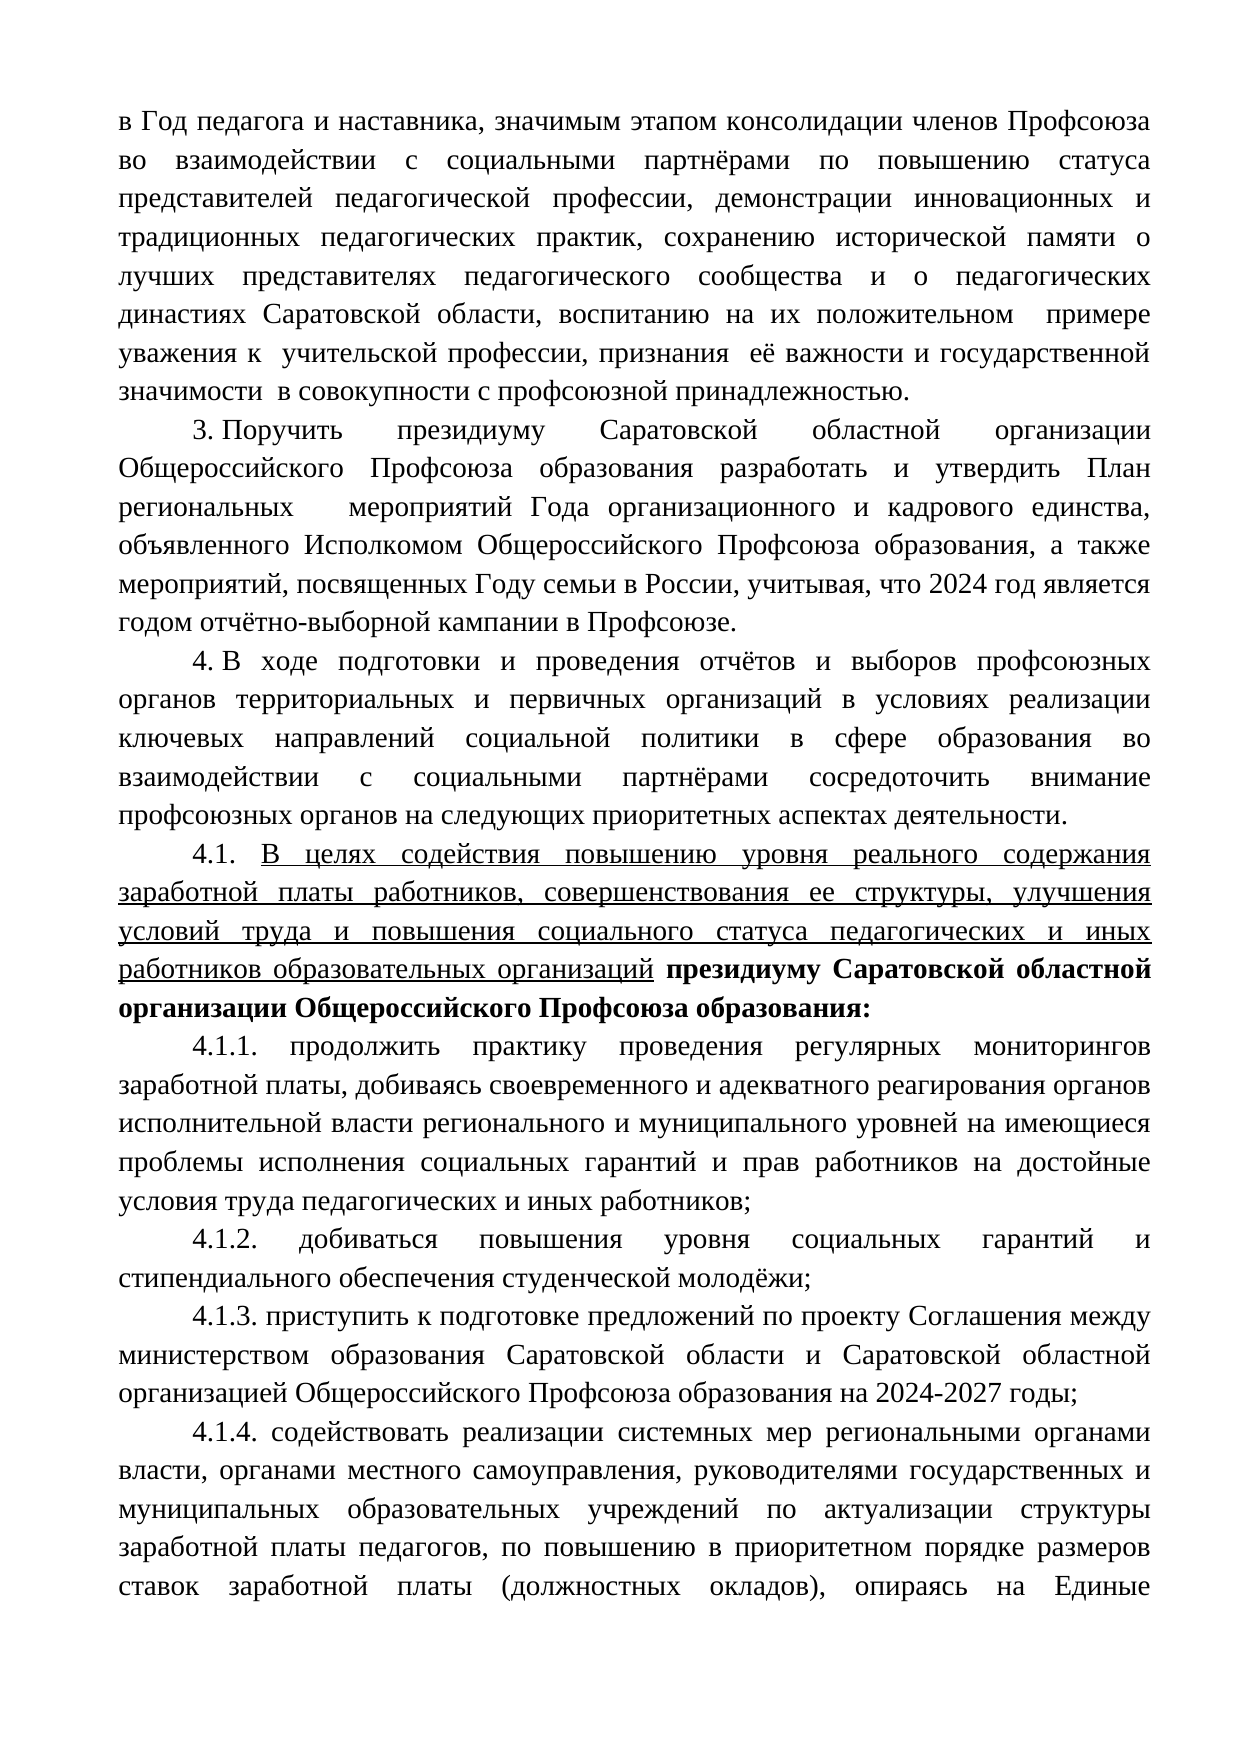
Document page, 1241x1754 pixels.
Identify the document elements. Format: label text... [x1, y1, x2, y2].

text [118, 1414, 1152, 1602]
text 4.1.3. приступить к подготовке предложений по проекту Соглашения между министерством образования Саратовской области и Саратовской областной организацией Общероссийского Профсоюза образования на 2024-2027 годы; [118, 1298, 1152, 1409]
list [118, 103, 1152, 407]
text 4.1. В целях содействия повышению уровня реального содержания заработной платы работников, совершенствования ее структуры, улучшения условий труда и повышения социального статуса педагогических и иных работников образовательных организаций президиуму Саратовской областной организации Общероссийского Профсоюза образования: [118, 905, 1152, 942]
text 4.1. В целях содействия повышению уровня реального содержания заработной платы работников, совершенствования ее структуры, улучшения условий труда и повышения социального статуса педагогических и иных работников образовательных организаций президиуму Саратовской областной организации Общероссийского Профсоюза образования: [118, 836, 1152, 903]
text 4.1.2. добиваться повышения уровня социальных гарантий и стипендиального обеспечения студенческой молодёжи; [118, 1221, 1152, 1293]
list Поручить президиуму Саратовской областной организации Общероссийского Профсоюза образования разработать и утвердить План региональных мероприятий Года организационного и кадрового единства, объявленного Исполкомом Общероссийского Профсоюза образования, а также мероприятий, посвященных Году семьи в России, учитывая, что 2024 год является годом отчётно-выборной кампании в Профсоюзе. [118, 412, 1152, 638]
text 4.1.1. продолжить практику проведения регулярных мониторингов заработной платы, добиваясь своевременного и адекватного реагирования органов исполнительной власти регионального и муниципального уровней на имеющиеся проблемы исполнения социальных гарантий и прав работников на достойные условия труда педагогических и иных работников; [118, 1028, 1152, 1216]
list В ходе подготовки и проведения отчётов и выборов профсоюзных органов территориальных и первичных организаций в условиях реализации ключевых направлений социальной политики в сфере образования во взаимодействии с социальными партнёрами сосредоточить внимание профсоюзных органов на следующих приоритетных аспектах деятельности. [118, 643, 1152, 831]
text 4.1. В целях содействия повышению уровня реального содержания заработной платы работников, совершенствования ее структуры, улучшения условий труда и повышения социального статуса педагогических и иных работников образовательных организаций президиуму Саратовской областной организации Общероссийского Профсоюза образования: [118, 944, 1152, 1023]
